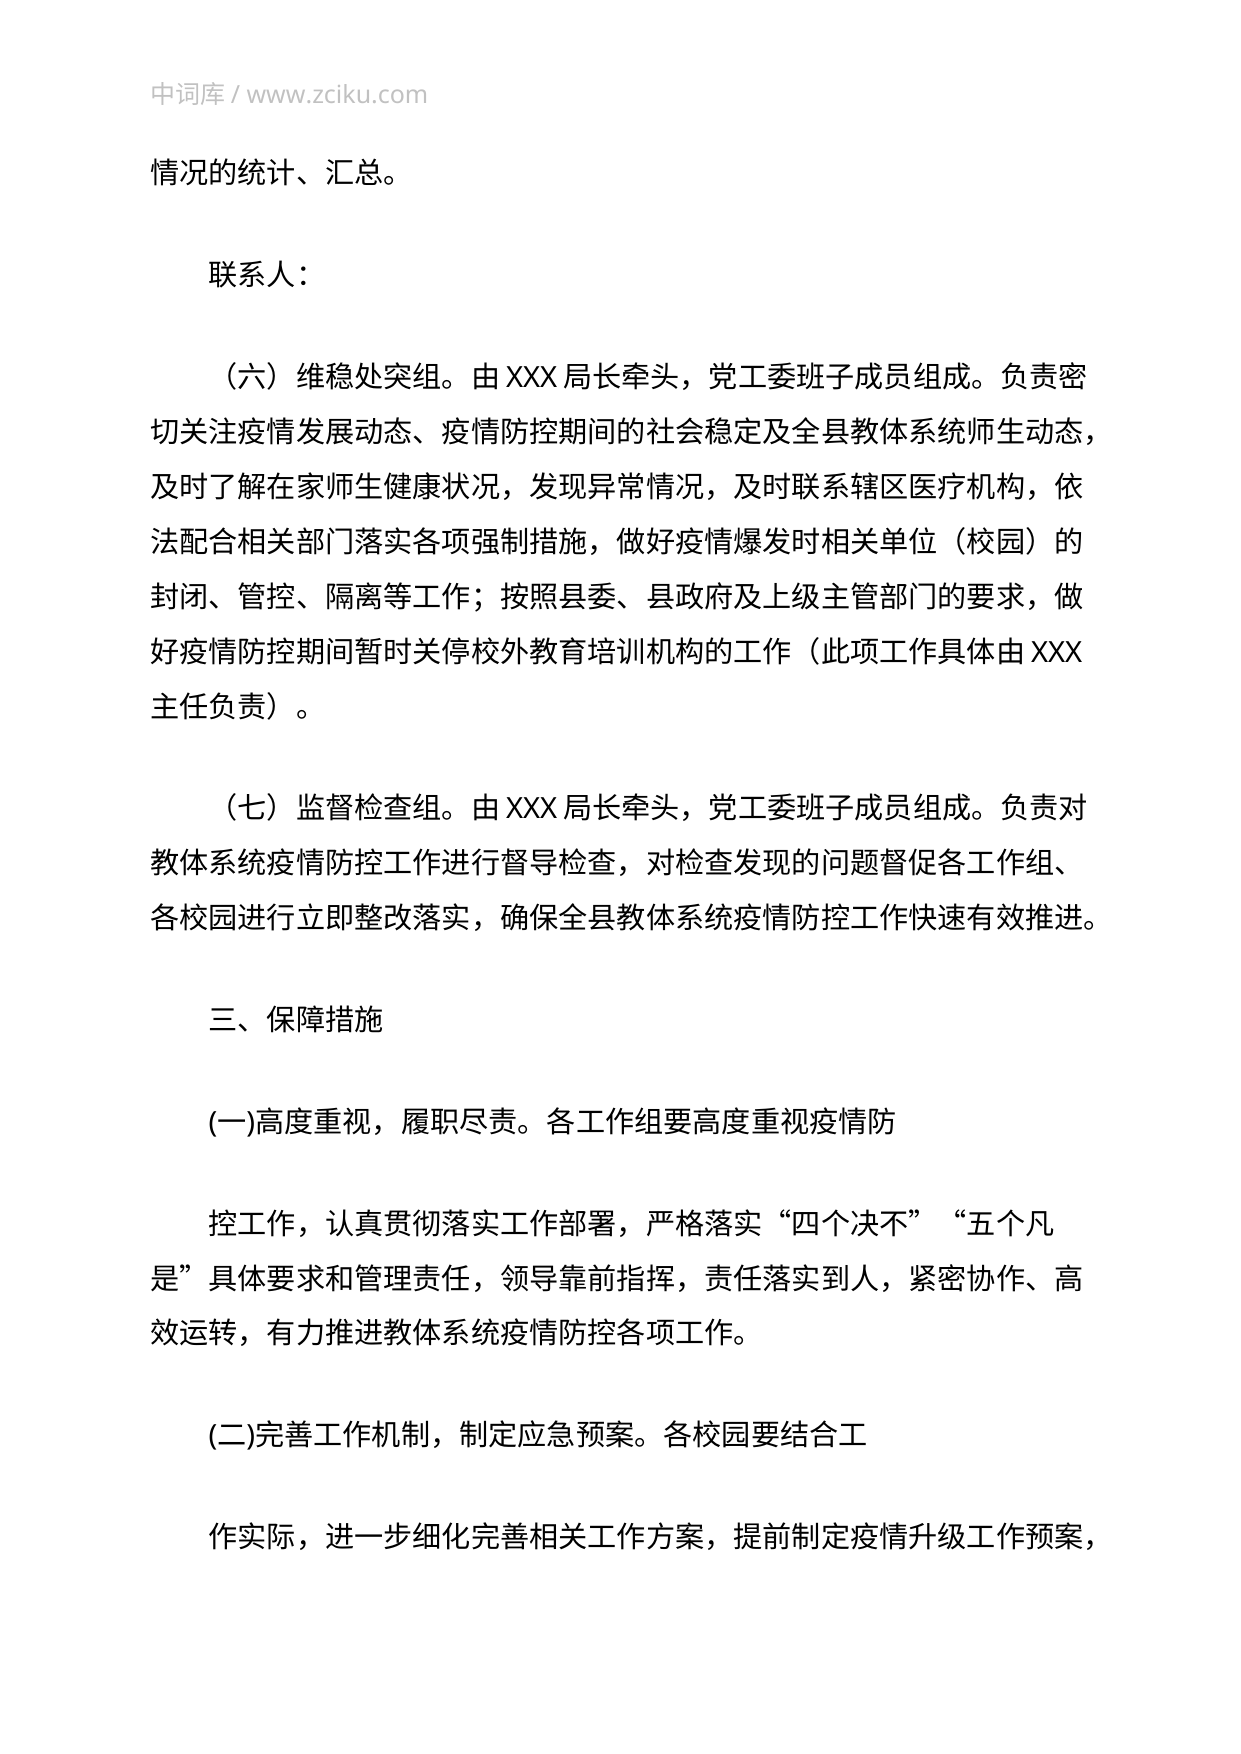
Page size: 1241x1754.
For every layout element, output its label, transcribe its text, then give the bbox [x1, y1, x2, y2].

text （七）监督检查组。由XXX局长牵头，党工委班子成员组成。负责对教体系统疫情防控工作进行督导检查，对检查发现的问题督促各工作组、各校园进行立即整改落实，确保全县教体系统疫情防控工作快速有效推进。 [150, 785, 1090, 937]
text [150, 1514, 1090, 1556]
text (二)完善工作机制，制定应急预案。各校园要结合工 [150, 1412, 1090, 1454]
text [150, 150, 1090, 192]
text (一)高度重视，履职尽责。各工作组要高度重视疫情防 [150, 1098, 1090, 1141]
text 控工作，认真贯彻落实工作部署，严格落实“四个决不”“五个凡是”具体要求和管理责任，领导靠前指挥，责任落实到人，紧密协作、高效运转，有力推进教体系统疫情防控各项工作。 [150, 1200, 1090, 1352]
text 三、保障措施 [150, 997, 1090, 1039]
text 联系人： [150, 252, 1090, 294]
text （六）维稳处突组。由XXX局长牵头，党工委班子成员组成。负责密切关注疫情发展动态、疫情防控期间的社会稳定及全县教体系统师生动态，及时了解在家师生健康状况，发现异常情况，及时联系辖区医疗机构，依法配合相关部门落实各项强制措施，做好疫情爆发时相关单位（校园）的封闭、管控、隔离等工作；按照县委、县政府及上级主管部门的要求，做好疫情防控期间暂时关停校外教育培训机构的工作（此项工作具体由XXX主任负责）。 [150, 353, 1090, 725]
